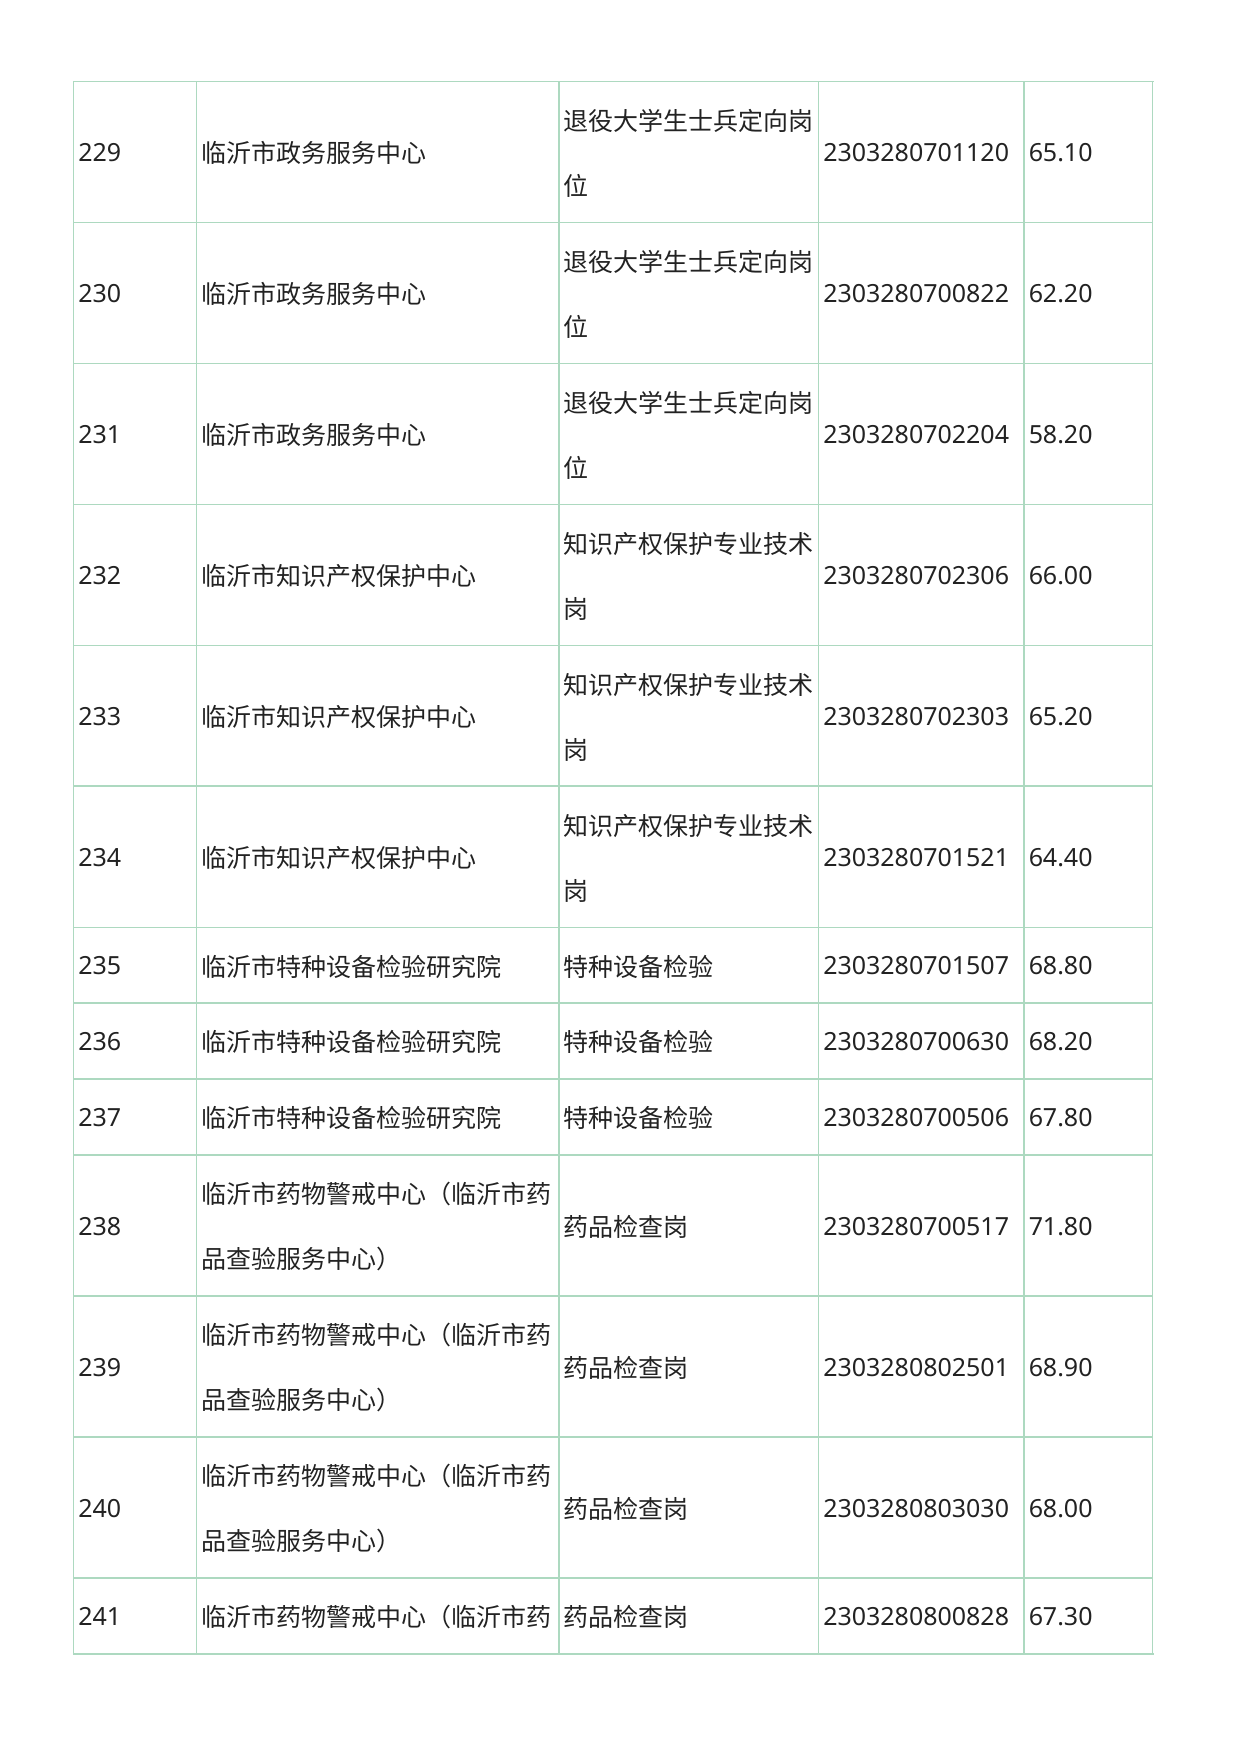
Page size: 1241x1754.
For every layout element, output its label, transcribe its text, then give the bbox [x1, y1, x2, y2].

table_cell 临沂市知识产权保护中心 [197, 505, 558, 644]
table_cell 2303280700517 [819, 1156, 1023, 1295]
table_cell 2303280701507 [819, 928, 1023, 1002]
table_cell 233 [74, 646, 196, 785]
table_cell 药品检查岗 [560, 1579, 818, 1653]
table_cell 退役大学生士兵定向岗位 [560, 82, 818, 222]
table_cell 68.80 [1025, 928, 1152, 1002]
table_cell 特种设备检验 [560, 1004, 818, 1078]
table_cell 知识产权保护专业技术岗 [560, 646, 818, 785]
table_cell 临沂市知识产权保护中心 [197, 787, 558, 926]
table_cell 临沂市知识产权保护中心 [197, 646, 558, 785]
table_cell 临沂市政务服务中心 [197, 82, 558, 222]
table_cell 2303280702303 [819, 646, 1023, 785]
table_cell 临沂市特种设备检验研究院 [197, 1080, 558, 1154]
table_cell 229 [74, 82, 196, 222]
table_cell 临沂市药物警戒中心（临沂市药品查验服务中心） [197, 1297, 558, 1436]
table_cell 药品检查岗 [560, 1297, 818, 1436]
table_cell 2303280802501 [819, 1297, 1023, 1436]
table_cell 67.80 [1025, 1080, 1152, 1154]
table_cell 234 [74, 787, 196, 926]
table_cell 65.20 [1025, 646, 1152, 785]
table_cell 232 [74, 505, 196, 644]
table_cell 临沂市特种设备检验研究院 [197, 1004, 558, 1078]
table_cell 68.00 [1025, 1438, 1152, 1577]
table_cell 62.20 [1025, 223, 1152, 363]
table_cell 235 [74, 928, 196, 1002]
table_cell 退役大学生士兵定向岗位 [560, 223, 818, 363]
table_cell 临沂市政务服务中心 [197, 223, 558, 363]
table_cell 临沂市政务服务中心 [197, 364, 558, 503]
table_cell 药品检查岗 [560, 1438, 818, 1577]
table_cell 71.80 [1025, 1156, 1152, 1295]
table_cell 68.20 [1025, 1004, 1152, 1078]
table_cell 239 [74, 1297, 196, 1436]
table_cell 231 [74, 364, 196, 503]
table_cell 230 [74, 223, 196, 363]
table_cell 2303280700822 [819, 223, 1023, 363]
table_cell 2303280800828 [819, 1579, 1023, 1653]
table_cell 64.40 [1025, 787, 1152, 926]
table_cell 2303280700506 [819, 1080, 1023, 1154]
table_cell 2303280701120 [819, 82, 1023, 222]
table_cell 66.00 [1025, 505, 1152, 644]
table_cell 68.90 [1025, 1297, 1152, 1436]
table_cell 临沂市药物警戒中心（临沂市药品查验服务中心） [197, 1438, 558, 1577]
table_cell 238 [74, 1156, 196, 1295]
table_cell 65.10 [1025, 82, 1152, 222]
table_cell 67.30 [1025, 1579, 1152, 1653]
table_cell 240 [74, 1438, 196, 1577]
table_cell 临沂市药物警戒中心（临沂市药品查验服务中心） [197, 1156, 558, 1295]
table_cell 知识产权保护专业技术岗 [560, 505, 818, 644]
table_cell 知识产权保护专业技术岗 [560, 787, 818, 926]
table_cell 241 [74, 1579, 196, 1653]
table_cell 2303280702306 [819, 505, 1023, 644]
table_cell 药品检查岗 [560, 1156, 818, 1295]
table_cell 237 [74, 1080, 196, 1154]
table_cell 退役大学生士兵定向岗位 [560, 364, 818, 503]
table_cell 58.20 [1025, 364, 1152, 503]
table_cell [197, 1579, 558, 1653]
table_cell 临沂市特种设备检验研究院 [197, 928, 558, 1002]
table_cell 2303280700630 [819, 1004, 1023, 1078]
table_cell 236 [74, 1004, 196, 1078]
table_cell 特种设备检验 [560, 1080, 818, 1154]
table_cell 特种设备检验 [560, 928, 818, 1002]
table_cell 2303280701521 [819, 787, 1023, 926]
table_cell 2303280803030 [819, 1438, 1023, 1577]
table_cell 2303280702204 [819, 364, 1023, 503]
